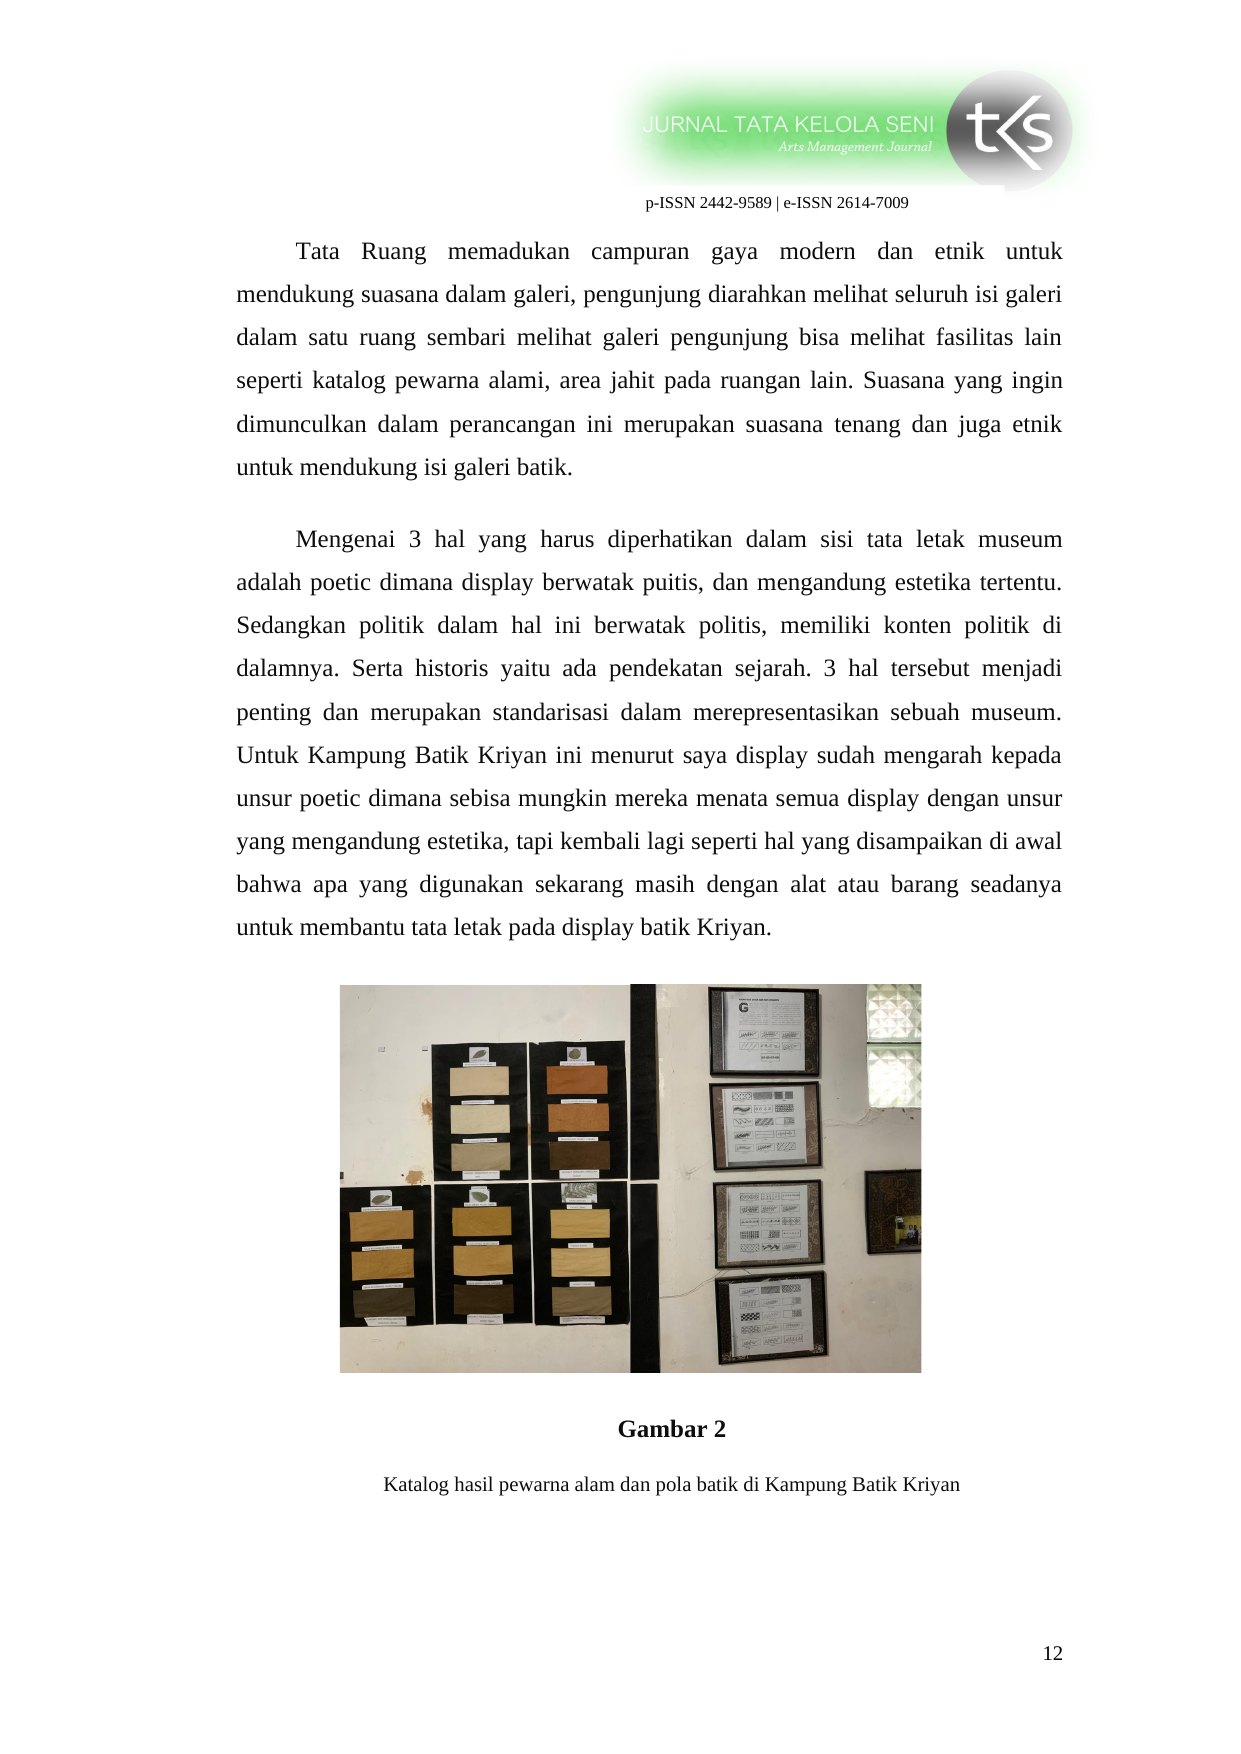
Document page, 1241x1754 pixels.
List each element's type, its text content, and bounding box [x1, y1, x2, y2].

text Katalog hasil pewarna alam dan pola batik di Kampung Batik Kriyan [281, 1472, 1063, 1496]
picture [339, 984, 922, 1373]
text Gambar 2 [281, 1414, 1063, 1443]
text Mengenai 3 hal yang harus diperhatikan dalam sisi tata letak museum adalah poetic dimana display berwatak puitis, dan mengandung estetika tertentu. Sedangkan politik dalam hal ini berwatak politis, memiliki konten politik di dalamnya. Serta historis yaitu ada pendekatan sejarah. 3 hal tersebut menjadi penting dan merupakan standarisasi dalam merepresentasikan sebuah museum. Untuk Kampung Batik Kriyan ini menurut saya display sudah mengarah kepada unsur poetic dimana sebisa mungkin mereka menata semua display dengan unsur yang mengandung estetika, tapi kembali lagi seperti hal yang disampaikan di awal bahwa apa yang digunakan sekarang masih dengan alat atau barang seadanya untuk membantu tata letak pada display batik Kriyan. [236, 524, 1063, 941]
text Tata Ruang memadukan campuran gaya modern dan etnik untuk mendukung suasana dalam galeri, pengunjung diarahkan melihat seluruh isi galeri dalam satu ruang sembari melihat galeri pengunjung bisa melihat fasilitas lain seperti katalog pewarna alami, area jahit pada ruangan lain. Suasana yang ingin dimunculkan dalam perancangan ini merupakan suasana tenang dan juga etnik untuk mendukung isi galeri batik. [236, 236, 1063, 481]
